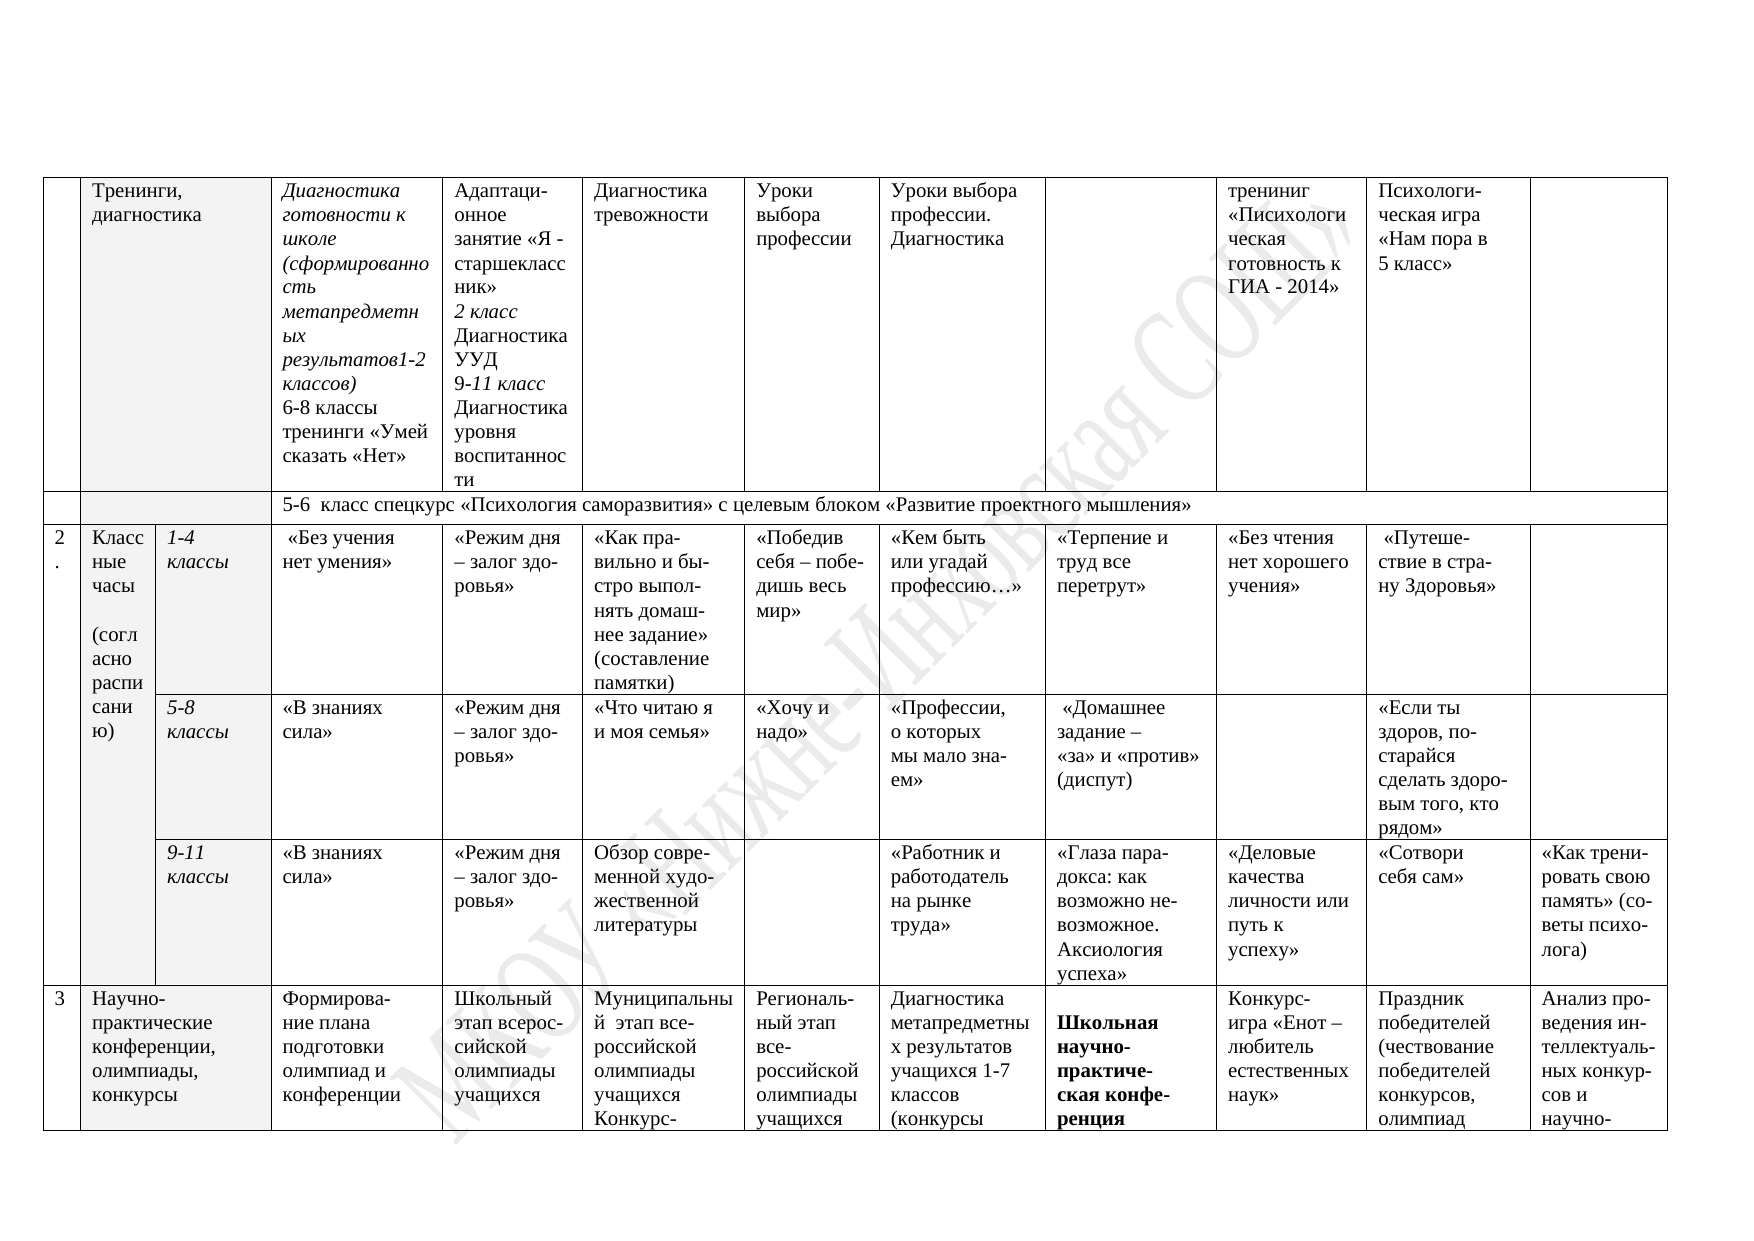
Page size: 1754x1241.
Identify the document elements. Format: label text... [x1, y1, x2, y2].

table_cell [44, 492, 80, 524]
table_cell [1367, 986, 1530, 1130]
table_cell 1-4 классы [156, 525, 271, 694]
table_cell [81, 492, 271, 524]
table_cell «Режим дня – залог здо- ровья» [443, 525, 582, 694]
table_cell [81, 178, 271, 491]
table_cell Обзор совре- менной худо- жественной литературы [583, 840, 744, 984]
table_cell «Кем быть или угадай профессию…» [880, 525, 1045, 694]
table_cell 5-8 классы [156, 695, 271, 839]
table_cell 9-11 классы [156, 840, 271, 984]
table_cell «Деловые качества личности или путь к успеху» [1217, 840, 1366, 984]
table_cell [1046, 178, 1216, 491]
table_cell [1531, 695, 1667, 839]
table_cell 1 [44, 178, 80, 491]
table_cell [1217, 986, 1366, 1130]
table_cell «Как трени- ровать свою память» (со- веты психо- лога) [1531, 840, 1667, 984]
table_cell «Режим дня – залог здо- ровья» [443, 840, 582, 984]
table_cell «Без учения нет умения» [272, 525, 442, 694]
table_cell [583, 986, 744, 1130]
table_cell «Домашнее задание – «за» и «против» (диспут) [1046, 695, 1216, 839]
table_cell «Режим дня – залог здо- ровья» [443, 695, 582, 839]
table_cell «В знаниях сила» [272, 695, 442, 839]
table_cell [81, 986, 271, 1130]
table_cell «Путеше- ствие в стра- ну Здоровья» [1367, 525, 1530, 694]
table_cell «Работник и работодатель на рынке труда» [880, 840, 1045, 984]
table_cell «Глаза пара- докса: как возможно не- возможное. Аксиология успеха» [1046, 840, 1216, 984]
table_cell [1217, 695, 1366, 839]
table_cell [272, 986, 442, 1130]
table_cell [1217, 178, 1366, 491]
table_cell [443, 986, 582, 1130]
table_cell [1531, 986, 1667, 1130]
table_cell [745, 986, 879, 1130]
table_cell «Хочу и надо» [745, 695, 879, 839]
table_cell «Как пра- вильно и бы- стро выпол- нять домаш- нее задание» (составление памятки) [583, 525, 744, 694]
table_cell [1046, 986, 1216, 1130]
table_cell Классные часы (согласно расписанию) [81, 525, 155, 984]
table_cell 2. [44, 525, 80, 984]
table_cell «Сотвори себя сам» [1367, 840, 1530, 984]
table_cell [880, 986, 1045, 1130]
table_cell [745, 178, 879, 491]
table_cell «В знаниях сила» [272, 840, 442, 984]
table_cell [1531, 178, 1667, 491]
table_cell 5-6 класс спецкурс «Психология саморазвития» с целевым блоком «Развитие проектного мышления» [272, 492, 1667, 524]
table_cell [1531, 525, 1667, 694]
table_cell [880, 178, 1045, 491]
table_cell «Если ты здоров, по- старайся сделать здоро- вым того, кто рядом» [1367, 695, 1530, 839]
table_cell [1367, 178, 1530, 491]
table_cell 3 [44, 986, 80, 1130]
table_cell «Что читаю я и моя семья» [583, 695, 744, 839]
table_cell «Победив себя – побе- дишь весь мир» [745, 525, 879, 694]
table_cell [443, 178, 582, 491]
table_cell «Терпение и труд все перетрут» [1046, 525, 1216, 694]
table_cell «Профессии, о которых мы мало зна- ем» [880, 695, 1045, 839]
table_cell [583, 178, 744, 491]
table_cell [272, 178, 442, 491]
table_cell [745, 840, 879, 984]
table_cell «Без чтения нет хорошего учения» [1217, 525, 1366, 694]
